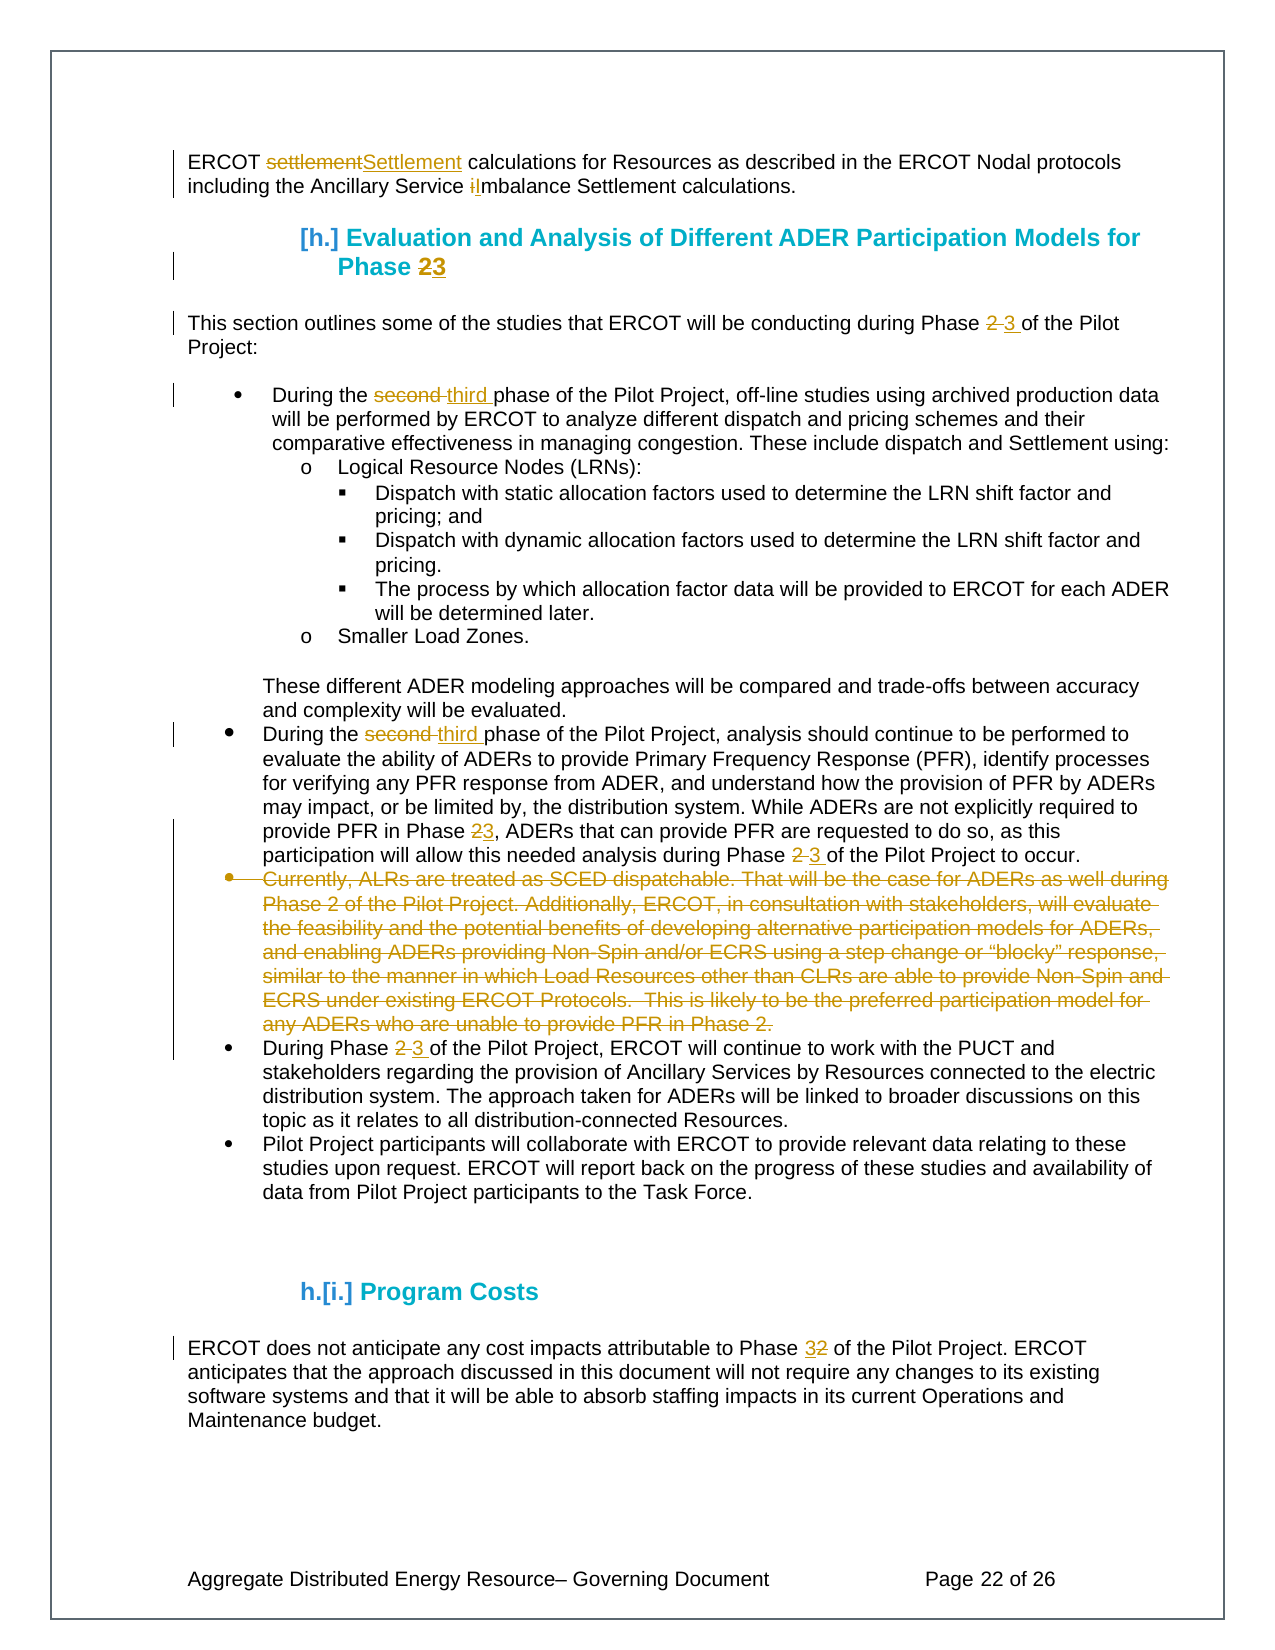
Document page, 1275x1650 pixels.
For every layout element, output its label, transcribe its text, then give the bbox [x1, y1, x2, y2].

text ERCOT does not anticipate any cost impacts attributable to Phase of the Pilot Project. ERCOT anticipates that the approach discussed in this document will not require any changes to its existing software systems and that it will be able to absorb staffing impacts in its current Operations and Maintenance budget. [187, 1336, 1172, 1431]
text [187, 150, 1172, 198]
list Logical Resource Nodes (LRNs): [300, 454, 1172, 480]
list During the phase of the Pilot Project, analysis should continue to be performed to evaluate the ability of ADERs to provide Primary Frequency Response (PFR), identify processes for verifying any PFR response from ADER, and understand how the provision of PFR by ADERs may impact, or be limited by, the distribution system. While ADERs are not explicitly required to provide PFR in Phase , ADERs that can provide PFR are requested to do so, as this participation will allow this needed analysis during Phase of the Pilot Project to occur. [225, 722, 1172, 867]
list Pilot Project participants will collaborate with ERCOT to provide relevant data relating to these studies upon request. ERCOT will report back on the progress of these studies and availability of data from Pilot Project participants to the Task Force. [225, 1132, 1172, 1203]
subtitle Program Costs [300, 1277, 1172, 1305]
list The process by which allocation factor data will be provided to ERCOT for each ADER will be determined later. [337, 576, 1172, 624]
list Dispatch with dynamic allocation factors used to determine the LRN shift factor and pricing. [337, 528, 1172, 576]
list Dispatch with static allocation factors used to determine the LRN shift factor and pricing; and [337, 480, 1172, 528]
text This section outlines some of the studies that ERCOT will be conducting during Phase of the Pilot Project: [187, 311, 1172, 358]
list During Phase of the Pilot Project, ERCOT will continue to work with the PUCT and stakeholders regarding the provision of Ancillary Services by Resources connected to the electric distribution system. The approach taken for ADERs will be linked to broader discussions on this topic as it relates to all distribution-connected Resources. [225, 1036, 1172, 1132]
list During the phase of the Pilot Project, off-line studies using archived production data will be performed by ERCOT to analyze different dispatch and pricing schemes and their comparative effectiveness in managing congestion. These include dispatch and Settlement using: [234, 382, 1172, 454]
list Smaller Load Zones. [300, 624, 1172, 650]
text These different ADER modeling approaches will be compared and trade-offs between accuracy and complexity will be evaluated. [262, 674, 1172, 722]
subtitle Evaluation and Analysis of Different ADER Participation Models for Phase [300, 223, 1172, 280]
